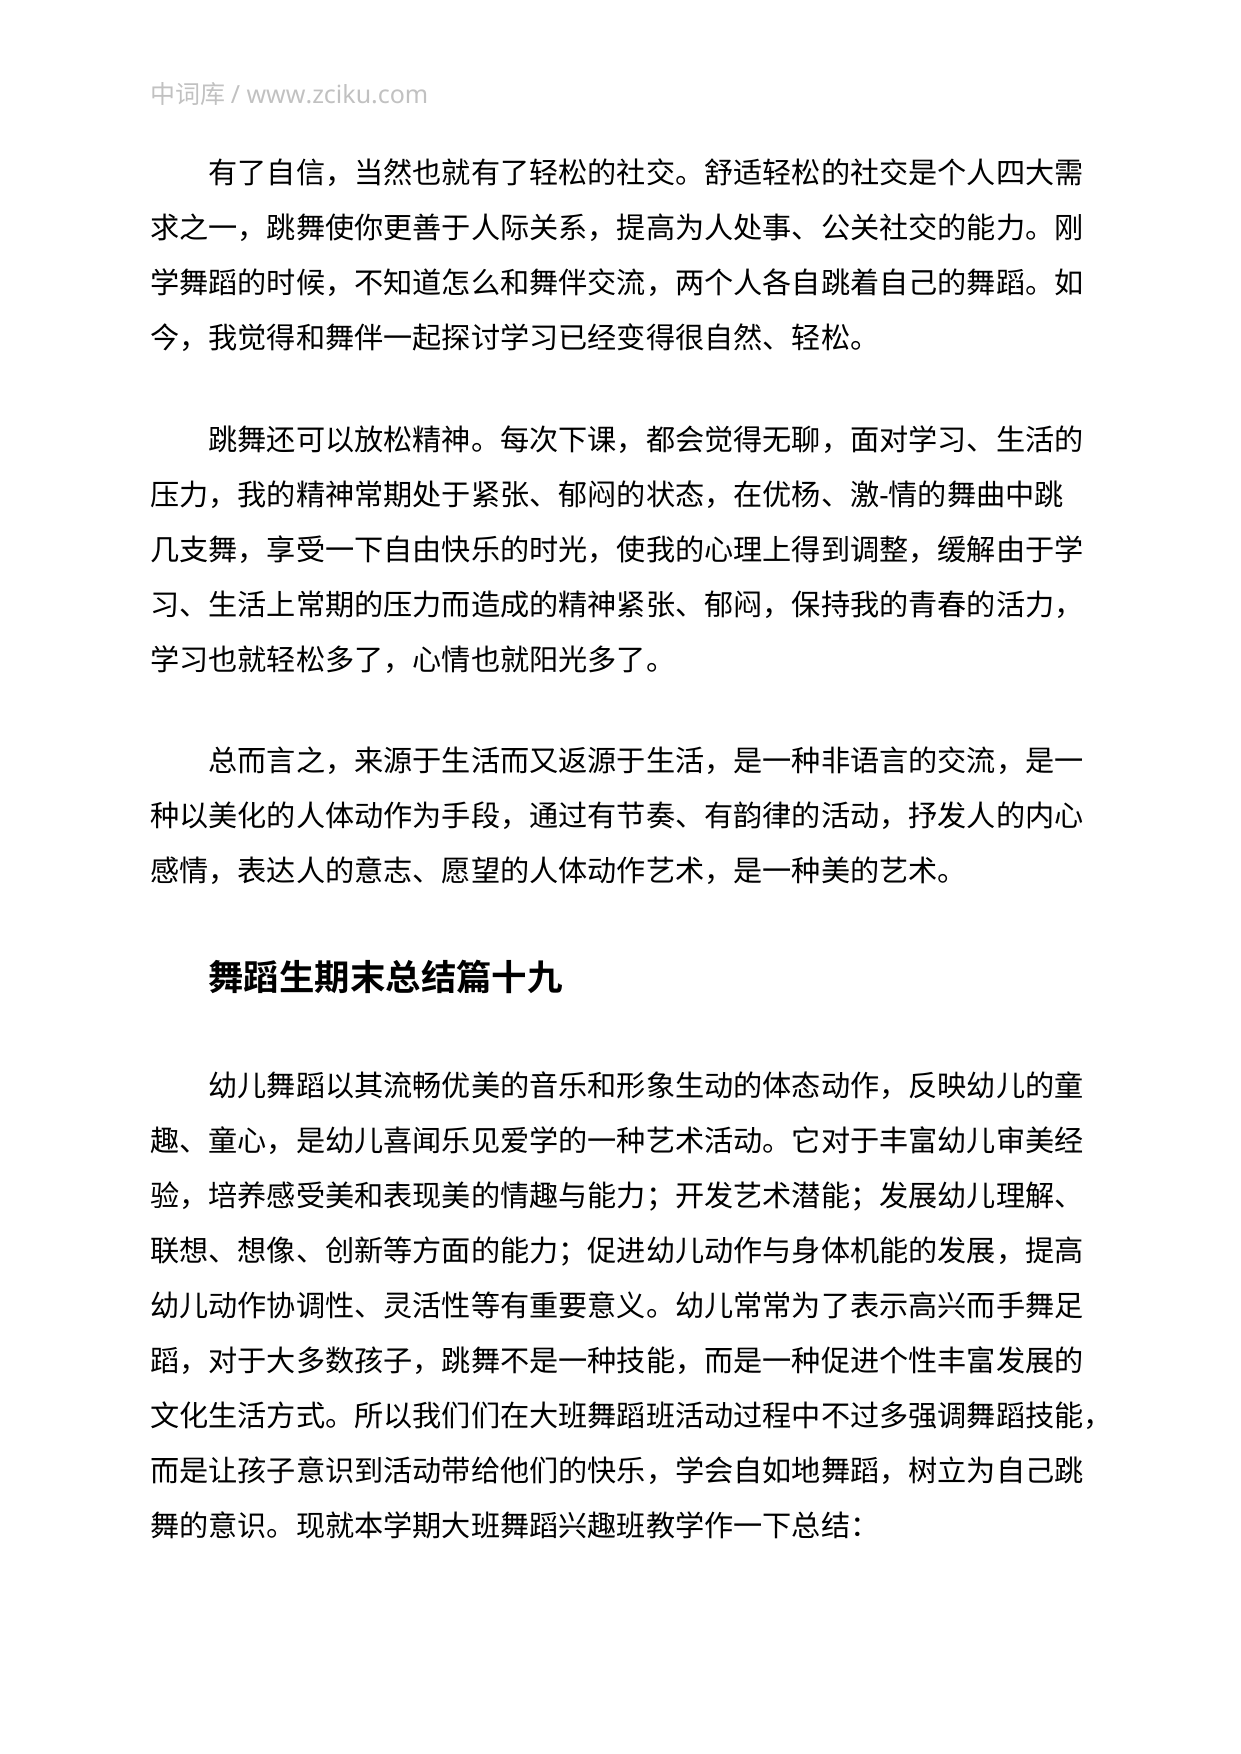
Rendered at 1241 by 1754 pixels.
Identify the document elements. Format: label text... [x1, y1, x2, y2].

text 幼儿舞蹈以其流畅优美的音乐和形象生动的体态动作，反映幼儿的童趣、童心，是幼儿喜闻乐见爱学的一种艺术活动。它对于丰富幼儿审美经验，培养感受美和表现美的情趣与能力；开发艺术潜能；发展幼儿理解、联想、想像、创新等方面的能力；促进幼儿动作与身体机能的发展，提高幼儿动作协调性、灵活性等有重要意义。幼儿常常为了表示高兴而手舞足蹈，对于大多数孩子，跳舞不是一种技能，而是一种促进个性丰富发展的文化生活方式。所以我们们在大班舞蹈班活动过程中不过多强调舞蹈技能，而是让孩子意识到活动带给他们的快乐，学会自如地舞蹈，树立为自己跳舞的意识。现就本学期大班舞蹈兴趣班教学作一下总结： [150, 1063, 1090, 1544]
text 总而言之，来源于生活而又返源于生活，是一种非语言的交流，是一种以美化的人体动作为手段，通过有节奏、有韵律的活动，抒发人的内心感情，表达人的意志、愿望的人体动作艺术，是一种美的艺术。 [150, 738, 1090, 890]
text 有了自信，当然也就有了轻松的社交。舒适轻松的社交是个人四大需求之一，跳舞使你更善于人际关系，提高为人处事、公关社交的能力。刚学舞蹈的时候，不知道怎么和舞伴交流，两个人各自跳着自己的舞蹈。如今，我觉得和舞伴一起探讨学习已经变得很自然、轻松。 [150, 150, 1090, 357]
text 舞蹈生期末总结篇十九 [150, 949, 1090, 1001]
text 跳舞还可以放松精神。每次下课，都会觉得无聊，面对学习、生活的压力，我的精神常期处于紧张、郁闷的状态，在优杨、激-情的舞曲中跳几支舞，享受一下自由快乐的时光，使我的心理上得到调整，缓解由于学习、生活上常期的压力而造成的精神紧张、郁闷，保持我的青春的活力，学习也就轻松多了，心情也就阳光多了。 [150, 416, 1090, 678]
